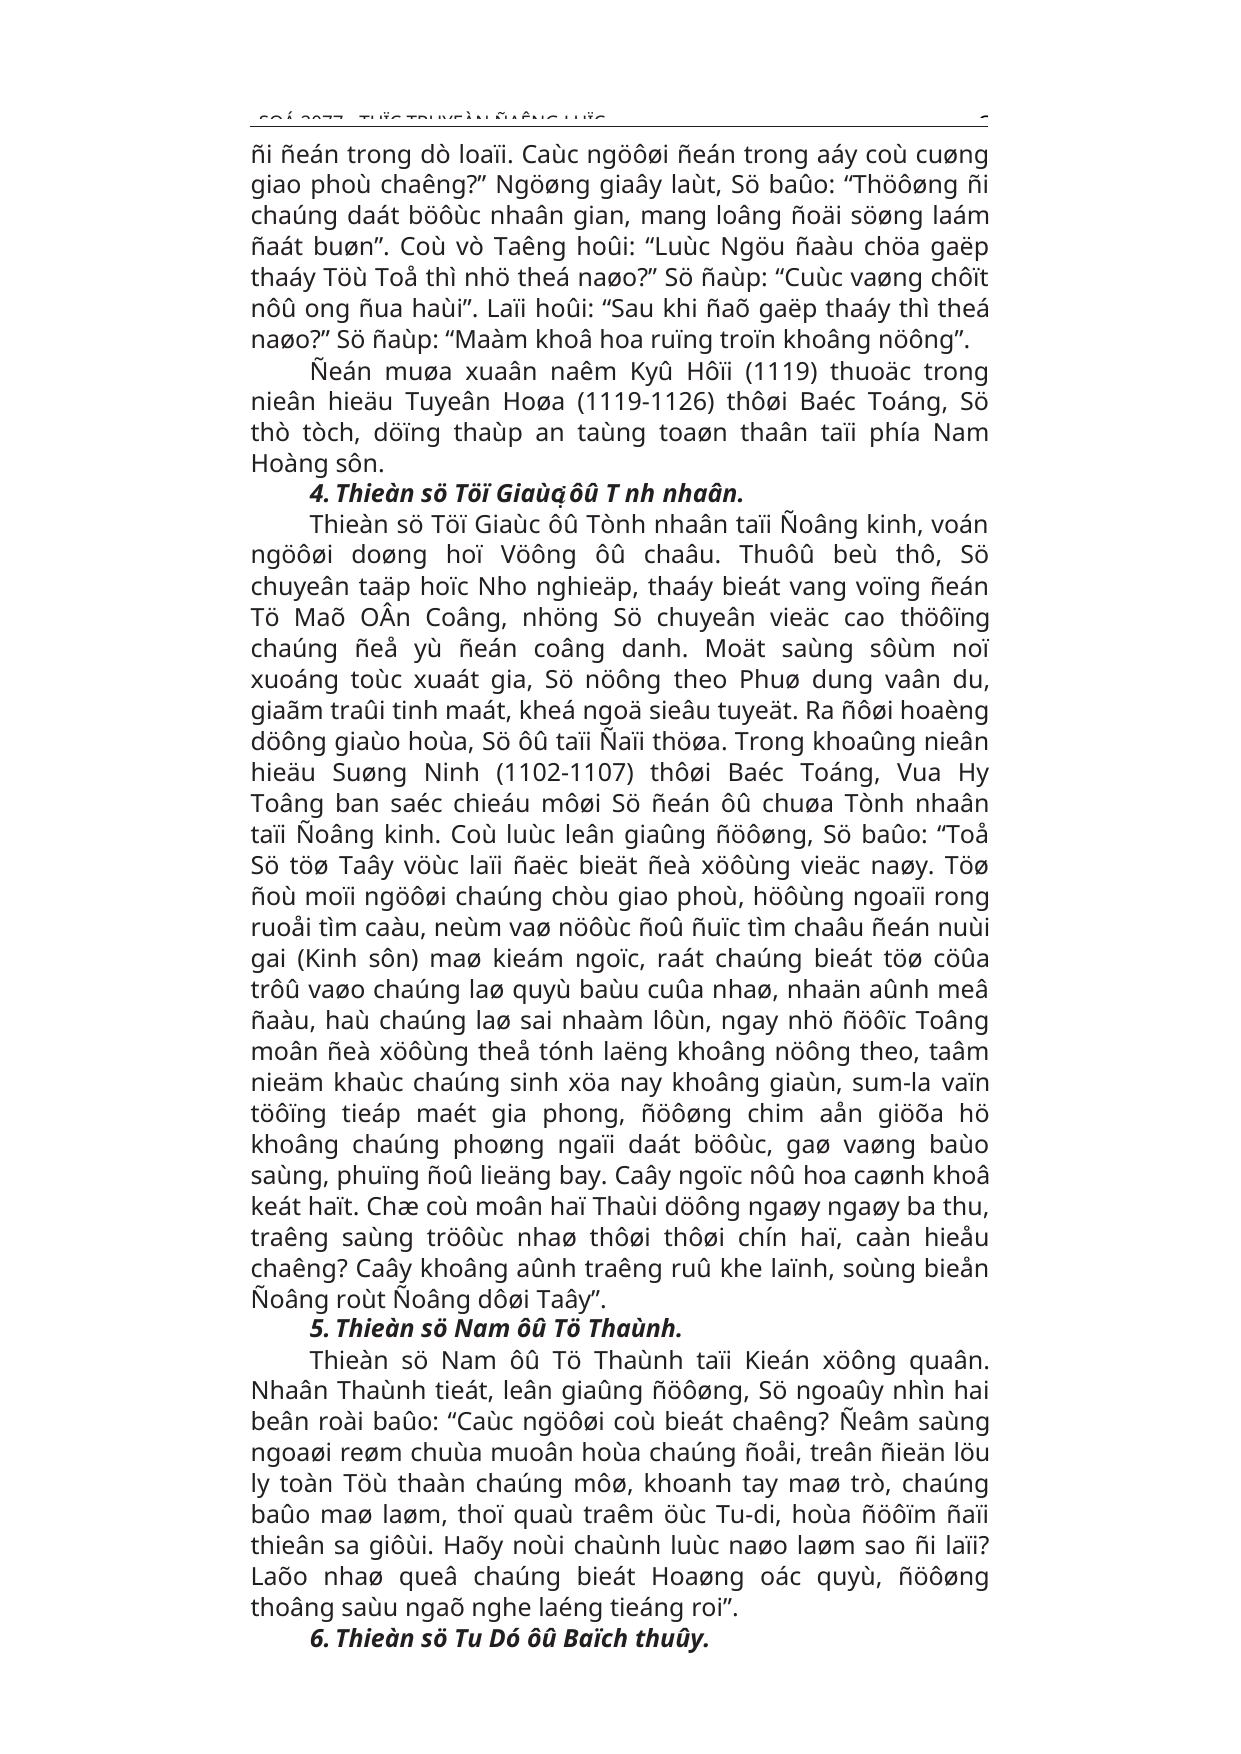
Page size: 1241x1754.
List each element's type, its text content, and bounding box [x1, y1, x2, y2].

text Thieàn sö Töï Giaùc ôû Tònh nhaân taïi Ñoâng kinh, voán ngöôøi doøng hoï Vöông ôû chaâu. Thuôû beù thô, Sö chuyeân taäp hoïc Nho nghieäp, thaáy bieát vang voïng ñeán Tö Maõ OÂn Coâng, nhöng Sö chuyeân vieäc cao thöôïng chaúng ñeå yù ñeán coâng danh. Moät saùng sôùm noï xuoáng toùc xuaát gia, Sö nöông theo Phuø dung vaân du, giaãm traûi tinh maát, kheá ngoä sieâu tuyeät. Ra ñôøi hoaèng döông giaùo hoùa, Sö ôû taïi Ñaïi thöøa. Trong khoaûng nieân hieäu Suøng Ninh (1102-1107) thôøi Baéc Toáng, Vua Hy Toâng ban saéc chieáu môøi Sö ñeán ôû chuøa Tònh nhaân taïi Ñoâng kinh. Coù luùc leân giaûng ñöôøng, Sö baûo: “Toå Sö töø Taây vöùc laïi ñaëc bieät ñeà xöôùng vieäc naøy. Töø ñoù moïi ngöôøi chaúng chòu giao phoù, höôùng ngoaïi rong ruoåi tìm caàu, neùm vaø nöôùc ñoû ñuïc tìm chaâu ñeán nuùi gai (Kinh sôn) maø kieám ngoïc, raát chaúng bieát töø cöûa trôû vaøo chaúng laø quyù baùu cuûa nhaø, nhaän aûnh meâ ñaàu, haù chaúng laø sai nhaàm lôùn, ngay nhö ñöôïc Toâng moân ñeà xöôùng theå tónh laëng khoâng nöông theo, taâm nieäm khaùc chaúng sinh xöa nay khoâng giaùn, sum-la vaïn töôïng tieáp maét gia phong, ñöôøng chim aån giöõa hö khoâng chaúng phoøng ngaïi daát böôùc, gaø vaøng baùo saùng, phuïng ñoû lieäng bay. Caây ngoïc nôû hoa caønh khoâ keát haït. Chæ coù moân haï Thaùi döông ngaøy ngaøy ba thu, traêng saùng tröôùc nhaø thôøi thôøi chín haï, caàn hieåu chaêng? Caây khoâng aûnh traêng ruû khe laïnh, soùng bieån Ñoâng roùt Ñoâng dôøi Taây”. [250, 509, 990, 1316]
subtitle Thieàn sö Tu Dó ôû Baïch thuûy. [309, 1624, 1092, 1654]
text Thieàn sö Nam ôû Tö Thaùnh taïi Kieán xöông quaân. Nhaân Thaùnh tieát, leân giaûng ñöôøng, Sö ngoaûy nhìn hai beân roài baûo: “Caùc ngöôøi coù bieát chaêng? Ñeâm saùng ngoaøi reøm chuùa muoân hoùa chaúng ñoåi, treân ñieän löu ly toàn Töù thaàn chaúng môø, khoanh tay maø trò, chaúng baûo maø laøm, thoï quaù traêm öùc Tu-di, hoùa ñöôïm ñaïi thieân sa giôùi. Haõy noùi chaùnh luùc naøo laøm sao ñi laïi? Laõo nhaø queâ chaúng bieát Hoaøng oác quyù, ñöôøng thoâng saùu ngaõ nghe laéng tieáng roi”. [250, 1345, 990, 1624]
text Ñeán muøa xuaân naêm Kyû Hôïi (1119) thuoäc trong nieân hieäu Tuyeân Hoøa (1119-1126) thôøi Baéc Toáng, Sö thò tòch, döïng thaùp an taùng toaøn thaân taïi phía Nam Hoàng sôn. [250, 356, 990, 480]
text ñi ñeán trong dò loaïi. Caùc ngöôøi ñeán trong aáy coù cuøng giao phoù chaêng?” Ngöøng giaây laùt, Sö baûo: “Thöôøng ñi chaúng daát böôùc nhaân gian, mang loâng ñoäi söøng laám ñaát buøn”. Coù vò Taêng hoûi: “Luùc Ngöu ñaàu chöa gaëp thaáy Töù Toå thì nhö theá naøo?” Sö ñaùp: “Cuùc vaøng chôït nôû ong ñua haùi”. Laïi hoûi: “Sau khi ñaõ gaëp thaáy thì theá naøo?” Sö ñaùp: “Maàm khoâ hoa ruïng troïn khoâng nöông”. [250, 138, 990, 356]
subtitle Thieàn sö Töï Giaùc ôû T nh nhaân. [309, 480, 1092, 508]
subtitle Thieàn sö Nam ôû Tö Thaùnh. [309, 1316, 1092, 1343]
